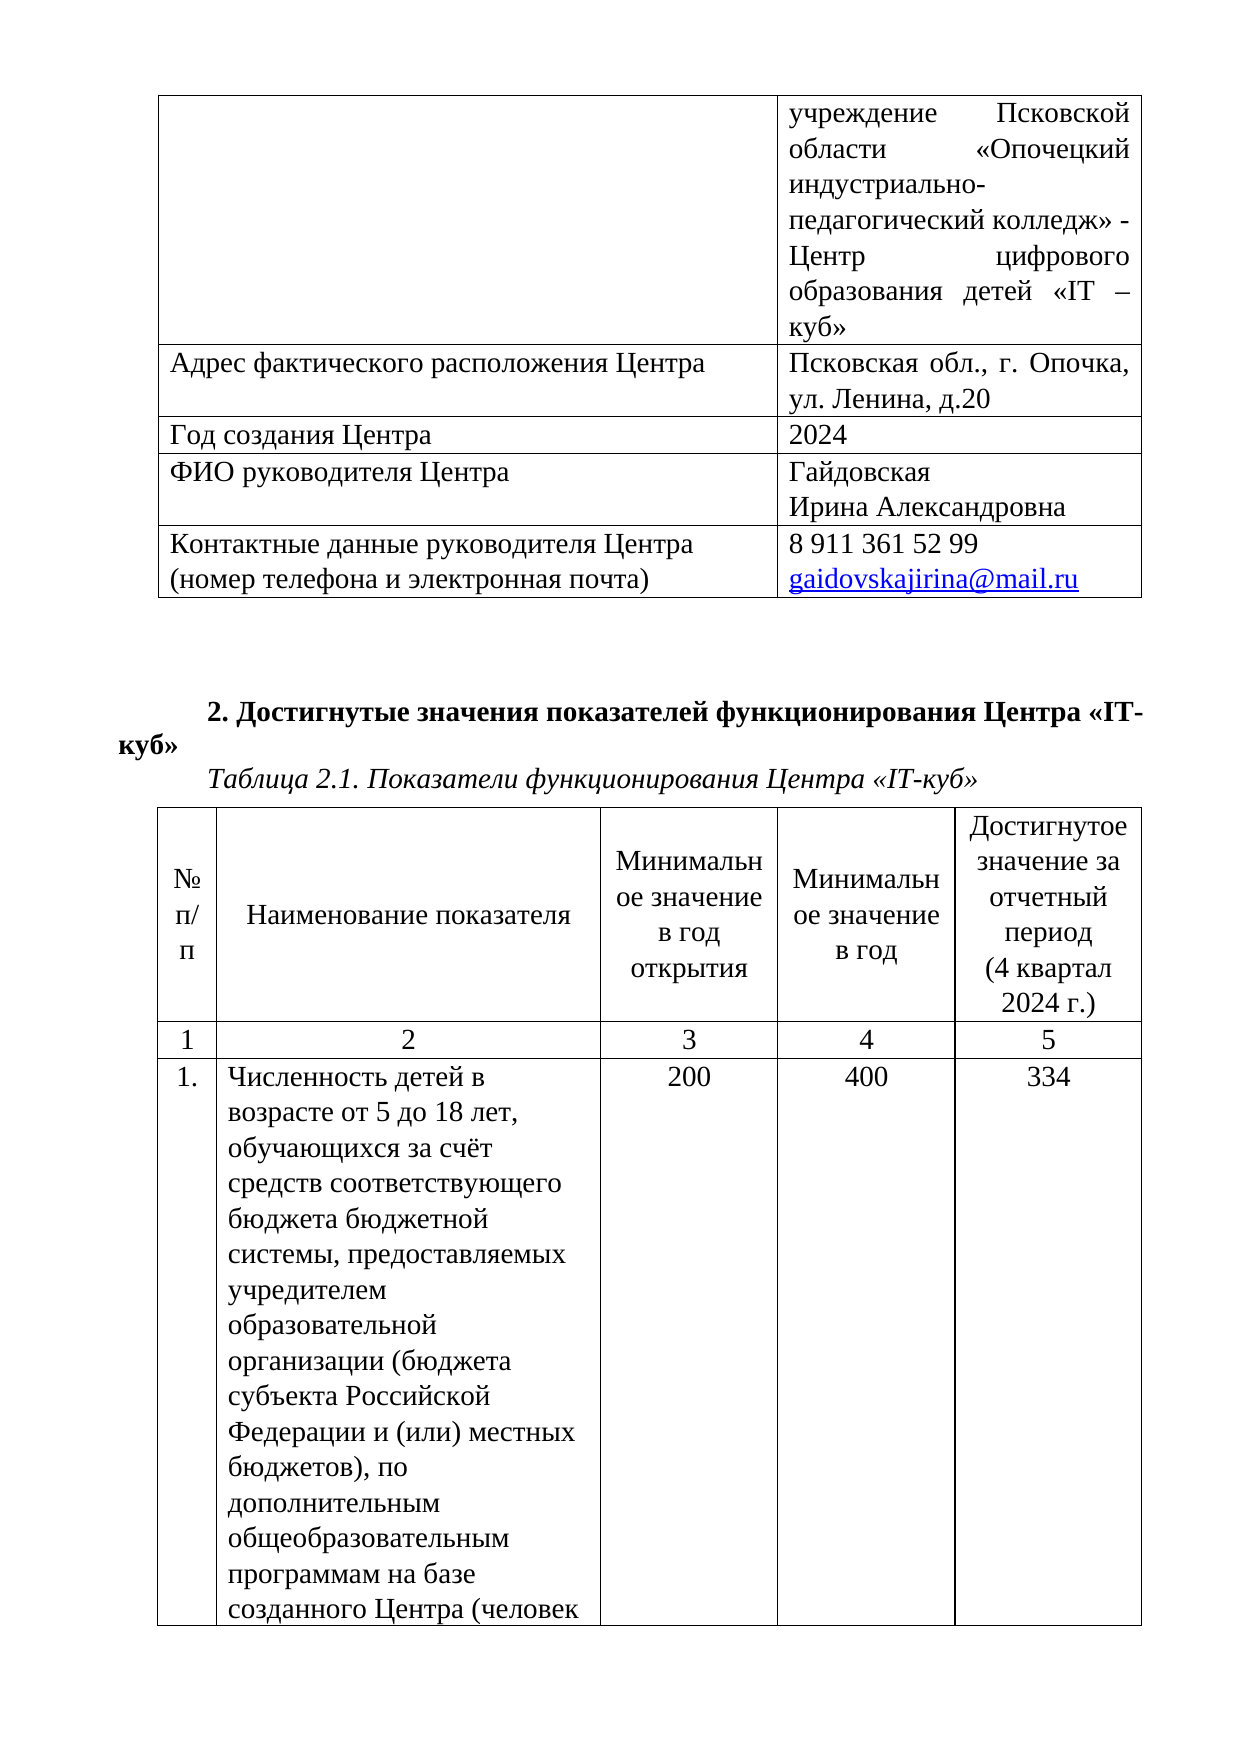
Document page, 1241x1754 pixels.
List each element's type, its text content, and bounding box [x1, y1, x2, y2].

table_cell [159, 96, 777, 344]
table_cell Гайдовская Ирина Александровна [778, 454, 1141, 525]
table_cell ФИО руководителя Центра [159, 454, 777, 525]
table_cell 400 [778, 1059, 954, 1625]
table_cell Контактные данные руководителя Центра (номер телефона и электронная почта) [159, 526, 777, 597]
table_cell 1 [158, 1022, 216, 1058]
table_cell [217, 1059, 600, 1625]
table_header № п/п [158, 808, 216, 1021]
table_cell 4 [778, 1022, 954, 1058]
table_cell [778, 96, 1141, 344]
table_header Минимальное значение в год [778, 808, 954, 1021]
table_header Минимальное значение в год открытия [601, 808, 777, 1021]
table_cell 2 [217, 1022, 600, 1058]
table_cell 1. [158, 1059, 216, 1625]
table_cell 3 [601, 1022, 777, 1058]
table_cell 200 [601, 1059, 777, 1625]
table_cell Псковская обл., г. Опочка, ул. Ленина, д.20 [778, 345, 1141, 416]
table_header Наименование показателя [217, 808, 600, 1021]
table_cell 8 911 361 52 99 gaidovskajirina@mail.ru [778, 526, 1141, 597]
table_cell Год создания Центра [159, 417, 777, 453]
text Таблица 2.1. Показатели функционирования Центра «IT-куб» [207, 761, 1181, 794]
table_cell Адрес фактического расположения Центра [159, 345, 777, 416]
table_cell 5 [956, 1022, 1141, 1058]
table_header Достигнутое значение за отчетный период (4 квартал 2024 г.) [956, 808, 1141, 1021]
table_cell 334 [956, 1059, 1141, 1625]
list Достигнутые значения показателей функционирования Центра «IT-куб» [118, 694, 1181, 761]
table_cell 2024 [778, 417, 1141, 453]
